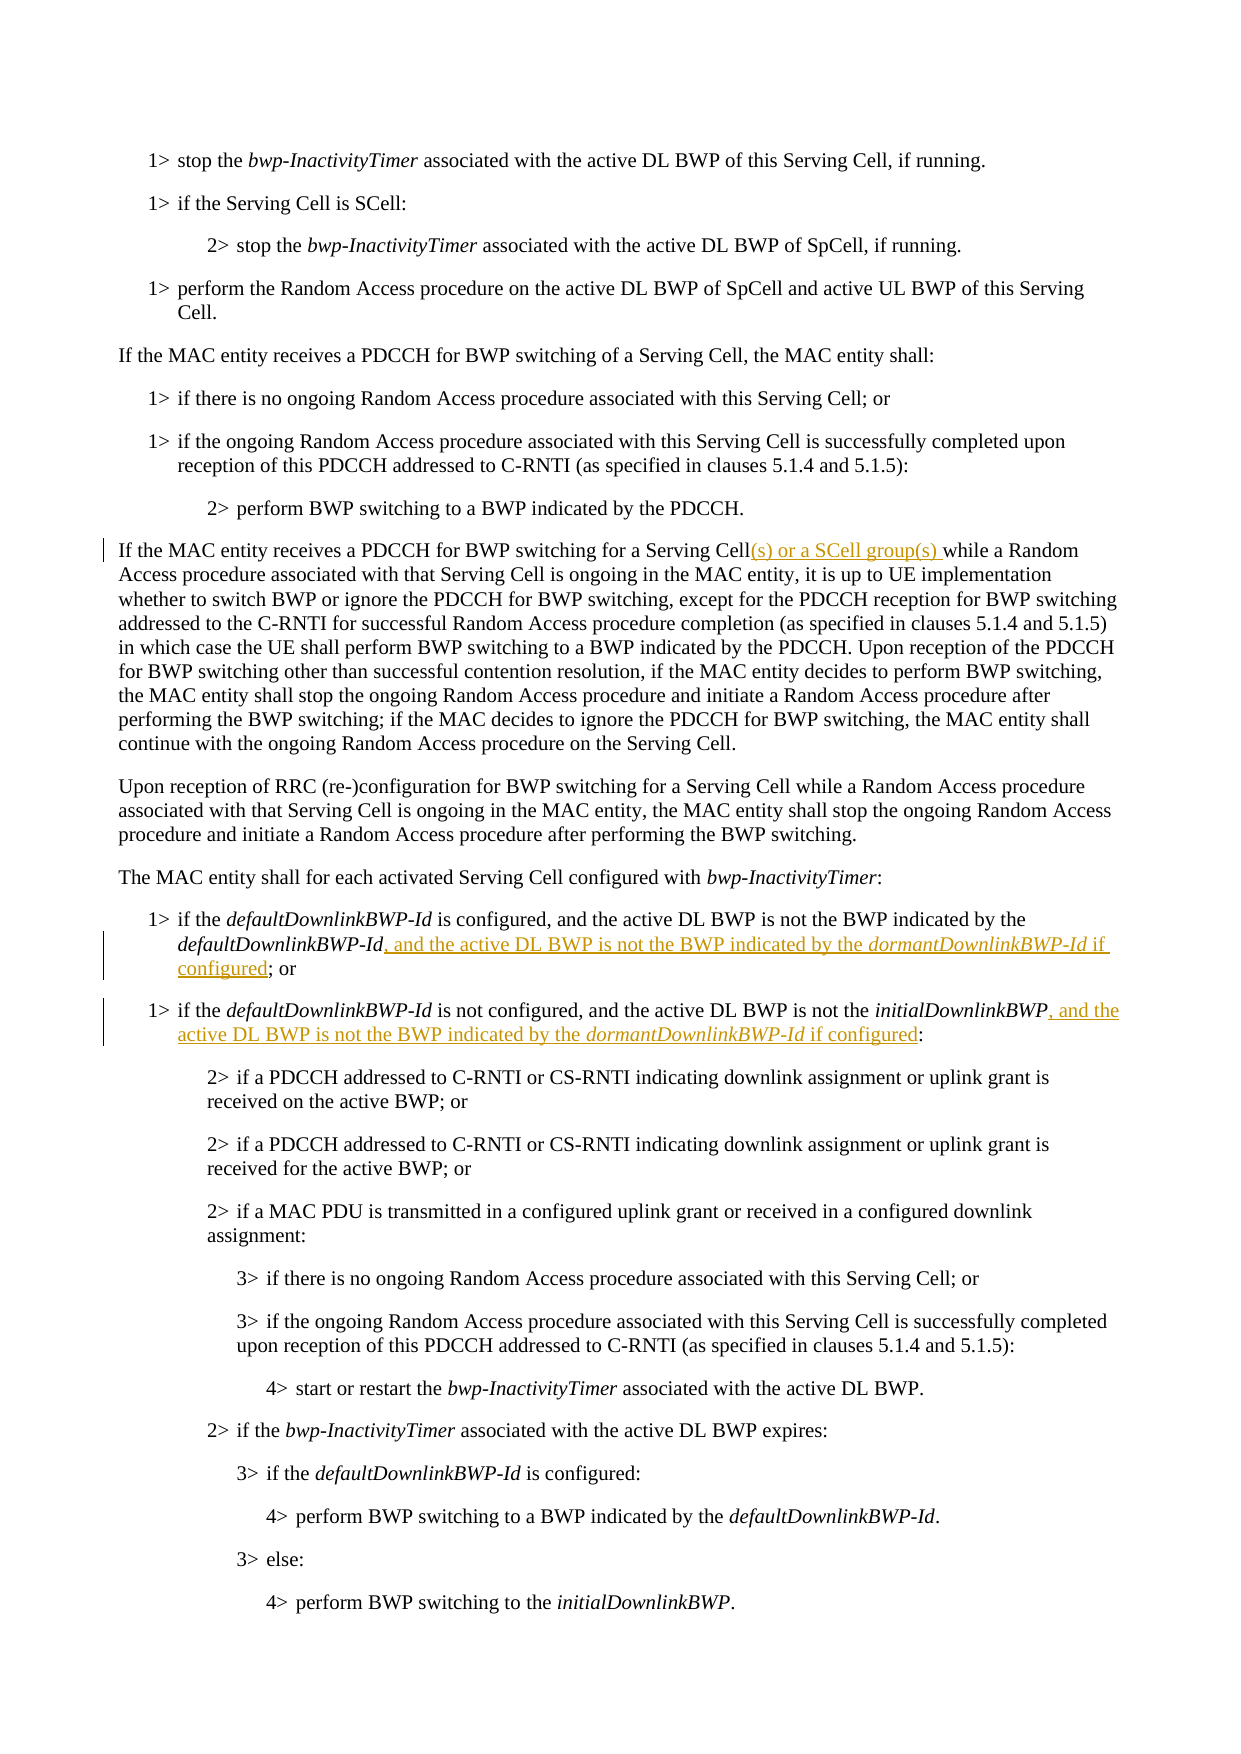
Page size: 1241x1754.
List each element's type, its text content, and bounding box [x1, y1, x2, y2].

text If the MAC entity receives a PDCCH for BWP switching for a Serving Cellwhile a Random Access procedure associated with that Serving Cell is ongoing in the MAC entity, it is up to UE implementation whether to switch BWP or ignore the PDCCH for BWP switching, except for the PDCCH reception for BWP switching addressed to the C-RNTI for successful Random Access procedure completion (as specified in clauses 5.1.4 and 5.1.5) in which case the UE shall perform BWP switching to a BWP indicated by the PDCCH. Upon reception of the PDCCH for BWP switching other than successful contention resolution, if the MAC entity decides to perform BWP switching, the MAC entity shall stop the ongoing Random Access procedure and initiate a Random Access procedure after performing the BWP switching; if the MAC decides to ignore the PDCCH for BWP switching, the MAC entity shall continue with the ongoing Random Access procedure on the Serving Cell. [118, 538, 1122, 755]
text 2> if a PDCCH addressed to C-RNTI or CS-RNTI indicating downlink assignment or uplink grant is received for the active BWP; or [207, 1132, 1122, 1180]
text 4> perform BWP switching to a BWP indicated by the defaultDownlinkBWP-Id. [266, 1504, 1122, 1528]
text 3> else: [236, 1547, 1122, 1571]
text The MAC entity shall for each activated Serving Cell configured with bwp-InactivityTimer: [118, 864, 1122, 889]
text 4> start or restart the bwp-InactivityTimer associated with the active DL BWP. [266, 1376, 1122, 1399]
text If the MAC entity receives a PDCCH for BWP switching of a Serving Cell, the MAC entity shall: [118, 343, 1122, 367]
text 1> if the Serving Cell is SCell: [148, 191, 1122, 214]
text 1> if the defaultDownlinkBWP-Id is not configured, and the active DL BWP is not the initialDownlinkBWP: [148, 998, 1122, 1046]
text 2> if a PDCCH addressed to C-RNTI or CS-RNTI indicating downlink assignment or uplink grant is received on the active BWP; or [207, 1065, 1122, 1113]
text Upon reception of RRC (re-)configuration for BWP switching for a Serving Cell while a Random Access procedure associated with that Serving Cell is ongoing in the MAC entity, the MAC entity shall stop the ongoing Random Access procedure and initiate a Random Access procedure after performing the BWP switching. [118, 774, 1122, 846]
text 2> stop the bwp-InactivityTimer associated with the active DL BWP of SpCell, if running. [207, 233, 1122, 257]
text 2> perform BWP switching to a BWP indicated by the PDCCH. [207, 496, 1122, 519]
text 2> if the bwp-InactivityTimer associated with the active DL BWP expires: [207, 1418, 1122, 1442]
text 1> if the defaultDownlinkBWP-Id is configured, and the active DL BWP is not the BWP indicated by the defaultDownlinkBWP-Id; or [148, 907, 1122, 979]
text 1> if the ongoing Random Access procedure associated with this Serving Cell is successfully completed upon reception of this PDCCH addressed to C-RNTI (as specified in clauses 5.1.4 and 5.1.5): [148, 429, 1122, 477]
text 1> stop the bwp-InactivityTimer associated with the active DL BWP of this Serving Cell, if running. [148, 148, 1122, 172]
text 3> if the defaultDownlinkBWP-Id is configured: [236, 1461, 1122, 1485]
text 4> perform BWP switching to the initialDownlinkBWP. [266, 1589, 1122, 1614]
text 3> if there is no ongoing Random Access procedure associated with this Serving Cell; or [236, 1266, 1122, 1290]
text 3> if the ongoing Random Access procedure associated with this Serving Cell is successfully completed upon reception of this PDCCH addressed to C-RNTI (as specified in clauses 5.1.4 and 5.1.5): [236, 1309, 1122, 1357]
text 2> if a MAC PDU is transmitted in a configured uplink grant or received in a configured downlink assignment: [207, 1199, 1122, 1247]
text 1> perform the Random Access procedure on the active DL BWP of SpCell and active UL BWP of this Serving Cell. [148, 276, 1122, 324]
text 1> if there is no ongoing Random Access procedure associated with this Serving Cell; or [148, 386, 1122, 410]
